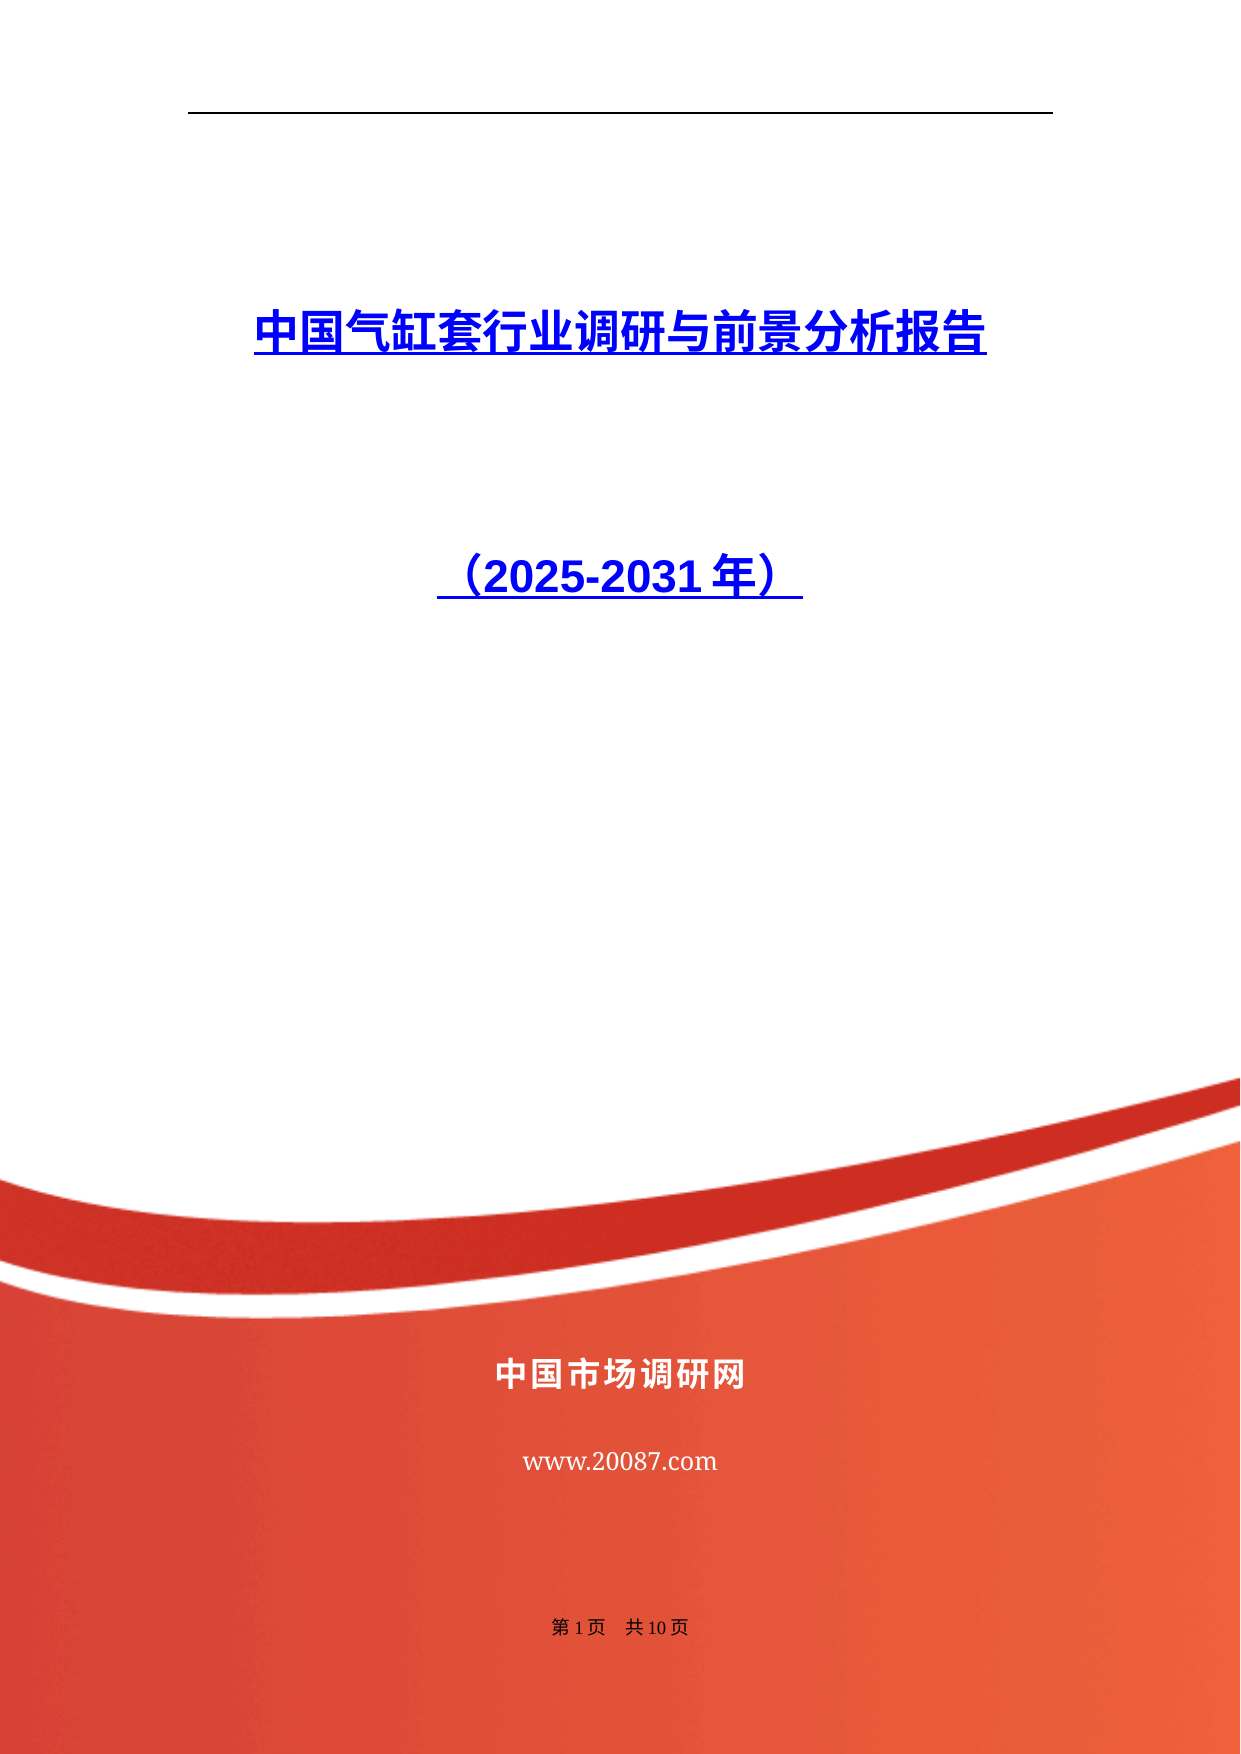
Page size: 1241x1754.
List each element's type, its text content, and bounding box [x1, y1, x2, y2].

picture [0, 1006, 1241, 1754]
subtitle 中国市场调研网 [187, 1339, 1053, 1404]
text www.20087.com [187, 1428, 1053, 1493]
table_header 中国气缸套行业调研与前景分析报告（2025-2031年） [188, 207, 1053, 773]
